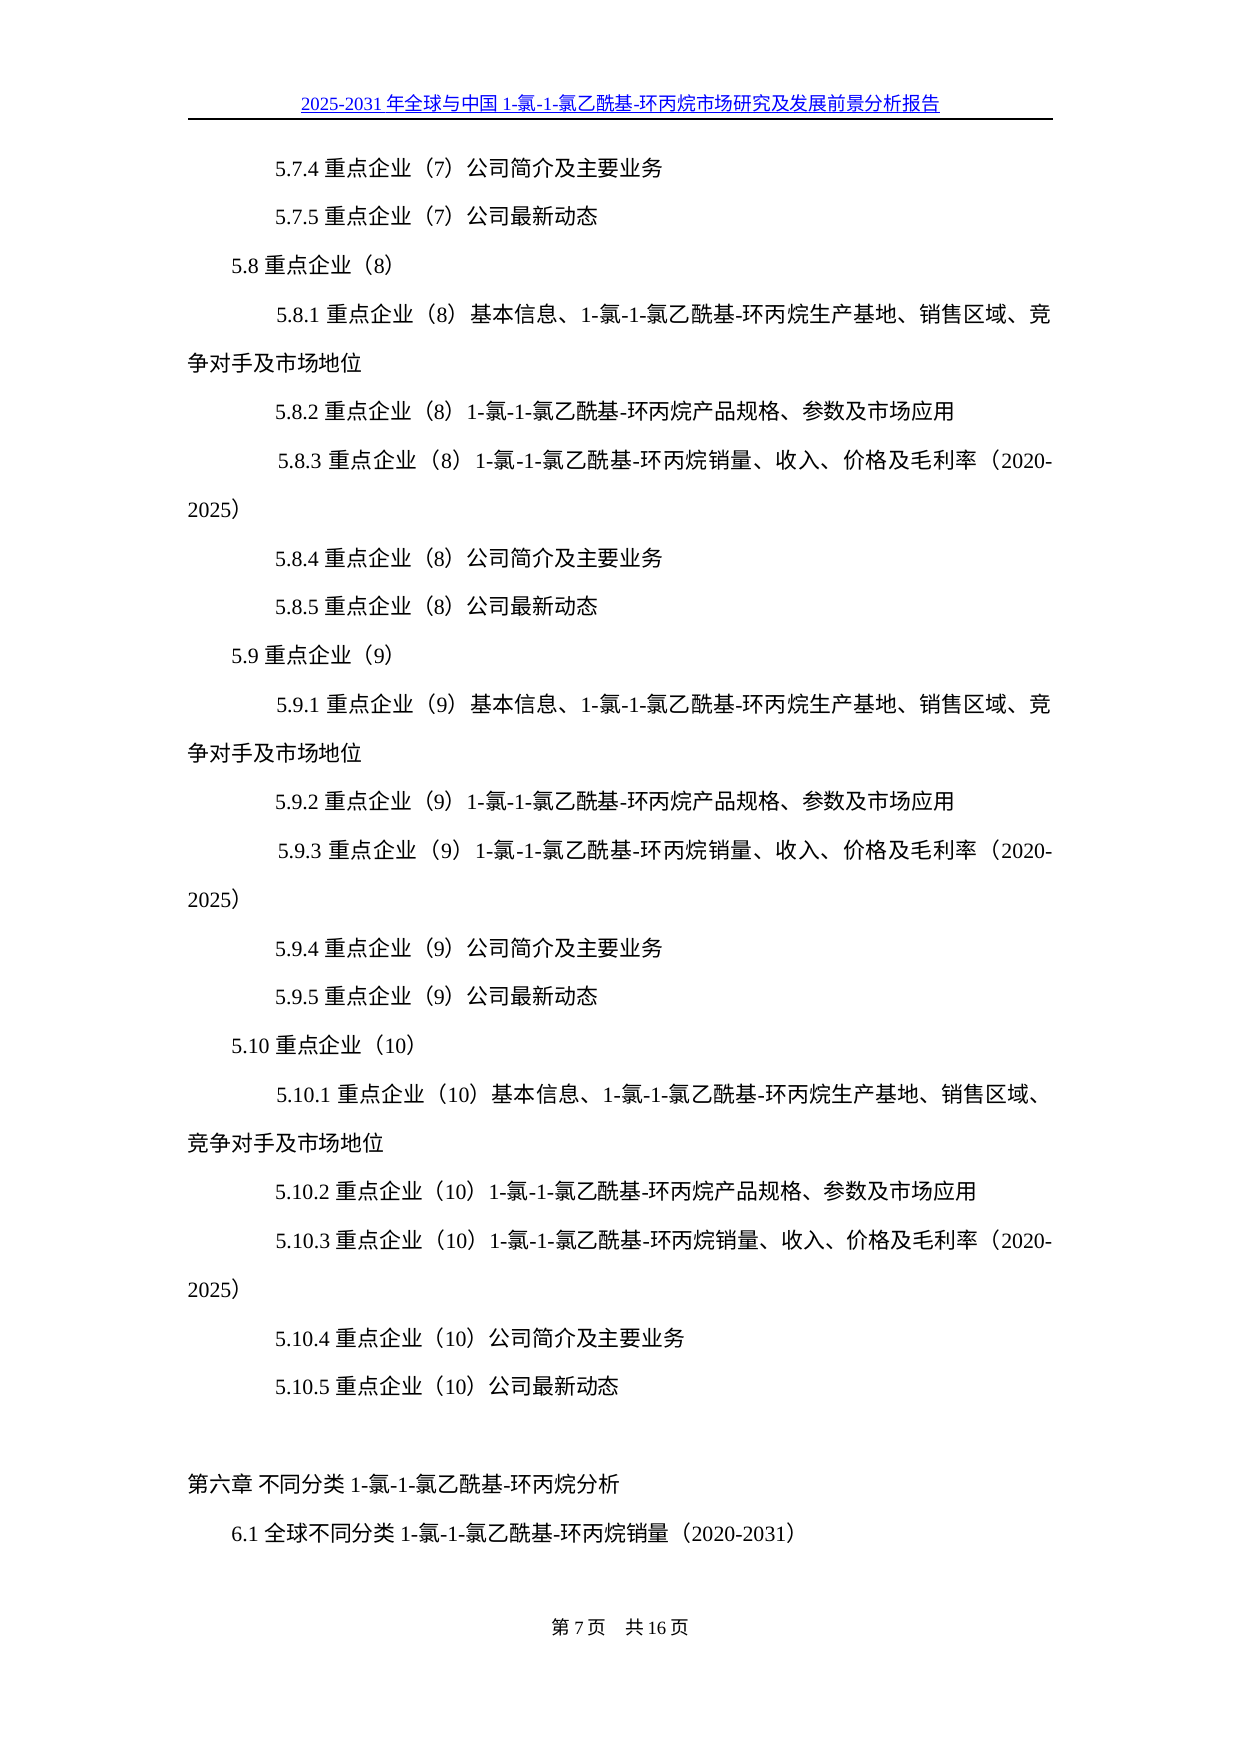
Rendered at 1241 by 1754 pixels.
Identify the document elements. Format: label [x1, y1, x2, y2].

text [187, 150, 1053, 1548]
